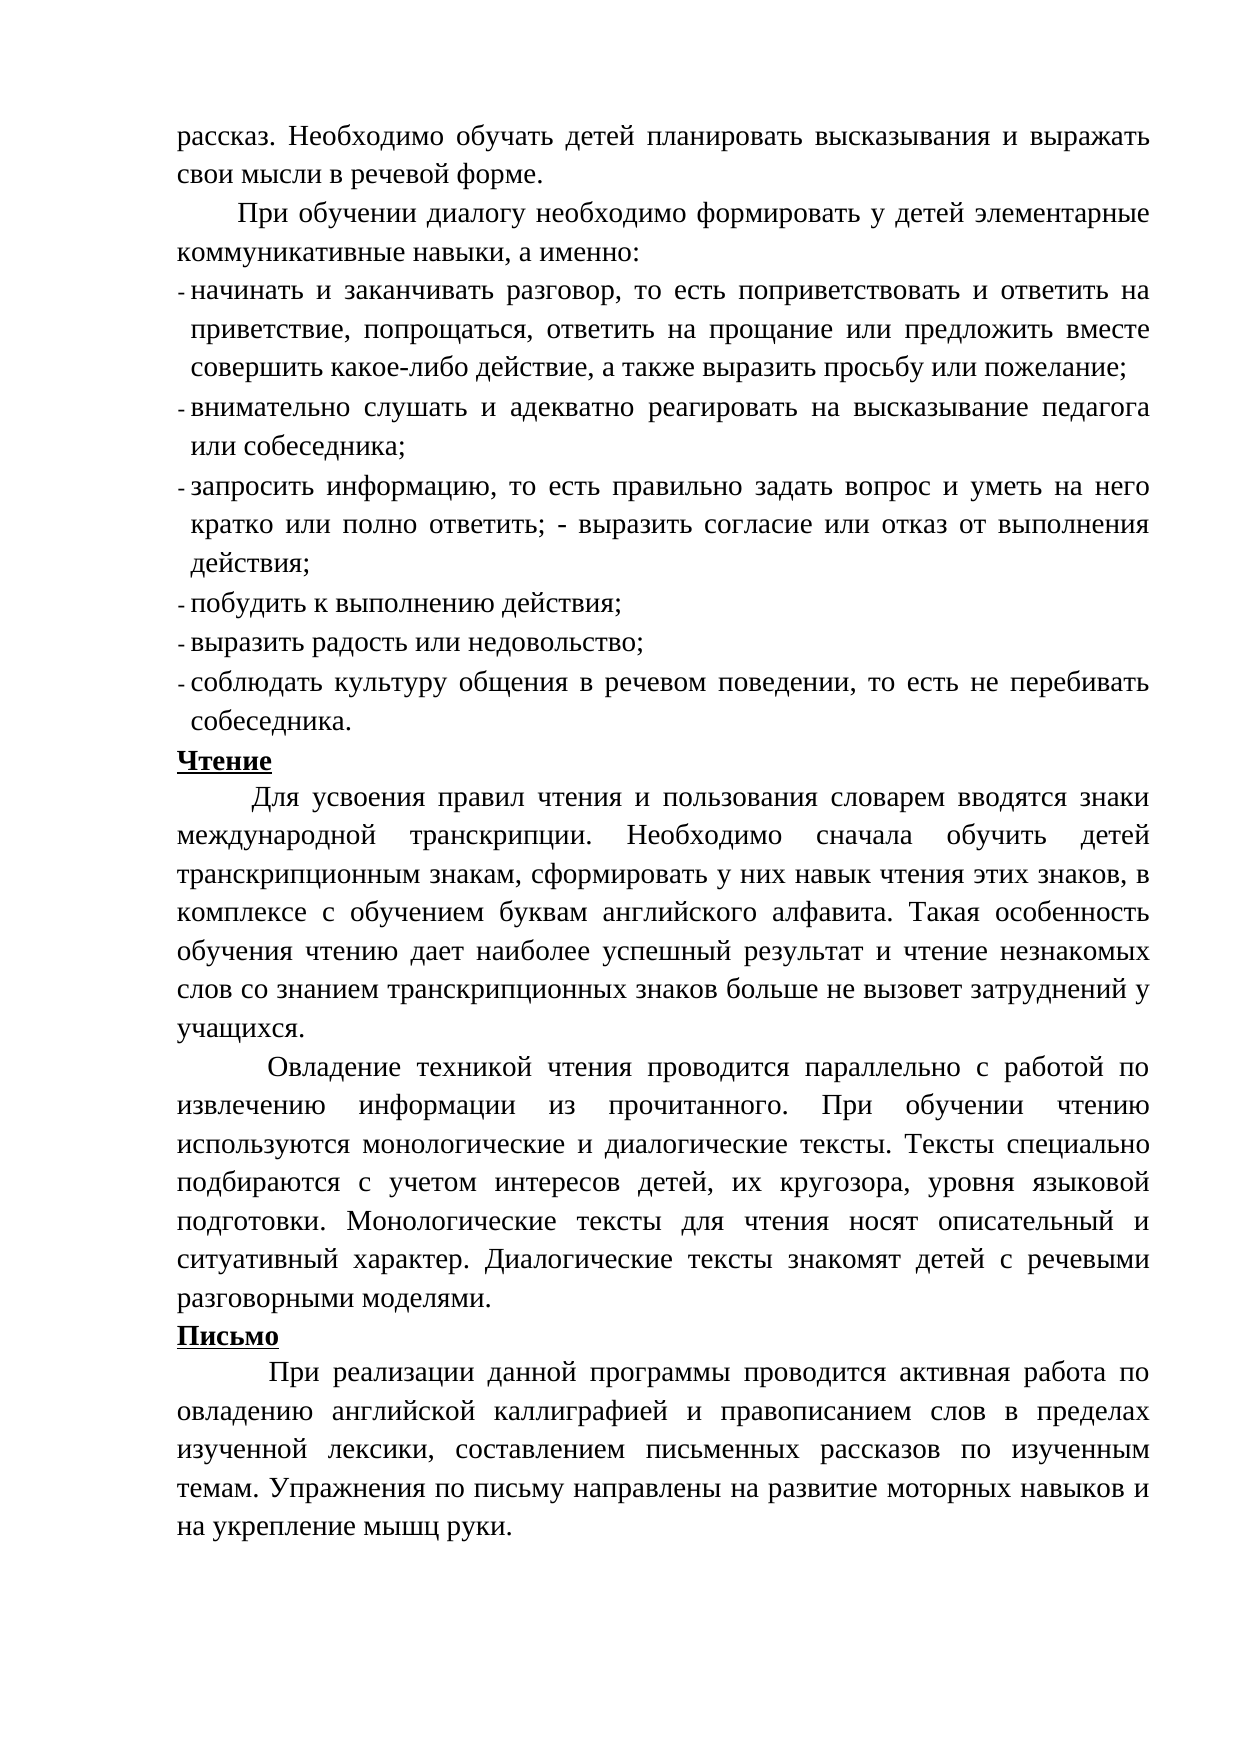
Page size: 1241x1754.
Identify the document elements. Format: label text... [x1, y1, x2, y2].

list побудить к выполнению действия; [177, 585, 1151, 618]
list внимательно слушать и адекватно реагировать на высказывание педагога или собеседника; [177, 389, 1151, 461]
text Для усвоения правил чтения и пользования словарем вводятся знаки международной транскрипции. Необходимо сначала обучить детей транскрипционным знакам, сформировать у них навык чтения этих знаков, в комплексе с обучением буквам английского алфавита. Такая особенность обучения чтению дает наиболее успешный результат и чтение незнакомых слов со знанием транскрипционных знаков больше не вызовет затруднений у учащихся. [177, 779, 1151, 1044]
text Письмо [177, 1318, 1152, 1352]
list выразить радость или недовольство; [177, 624, 1151, 658]
text При реализации данной программы проводится активная работа по овладению английской каллиграфией и правописанием слов в пределах изученной лексики, составлением письменных рассказов по изученным темам. Упражнения по письму направлены на развитие моторных навыков и на укрепление мышц руки. [177, 1354, 1151, 1542]
list начинать и заканчивать разговор, то есть поприветствовать и ответить на приветствие, попрощаться, ответить на прощание или предложить вместе совершить какое-либо действие, а также выразить просьбу или пожелание; [177, 272, 1151, 383]
list запросить информацию, то есть правильно задать вопрос и уметь на него кратко или полно ответить; - выразить согласие или отказ от выполнения действия; [177, 468, 1151, 578]
list соблюдать культуру общения в речевом поведении, то есть не перебивать собеседника. [177, 664, 1151, 737]
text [177, 118, 1151, 190]
text Овладение техникой чтения проводится параллельно с работой по извлечению информации из прочитанного. При обучении чтению используются монологические и диалогические тексты. Тексты специально подбираются с учетом интересов детей, их кругозора, уровня языковой подготовки. Монологические тексты для чтения носят описательный и ситуативный характер. Диалогические тексты знакомят детей с речевыми разговорными моделями. [177, 1049, 1151, 1313]
text Чтение [177, 743, 1152, 776]
text При обучении диалогу необходимо формировать у детей элементарные коммуникативные навыки, а именно: [177, 195, 1151, 267]
